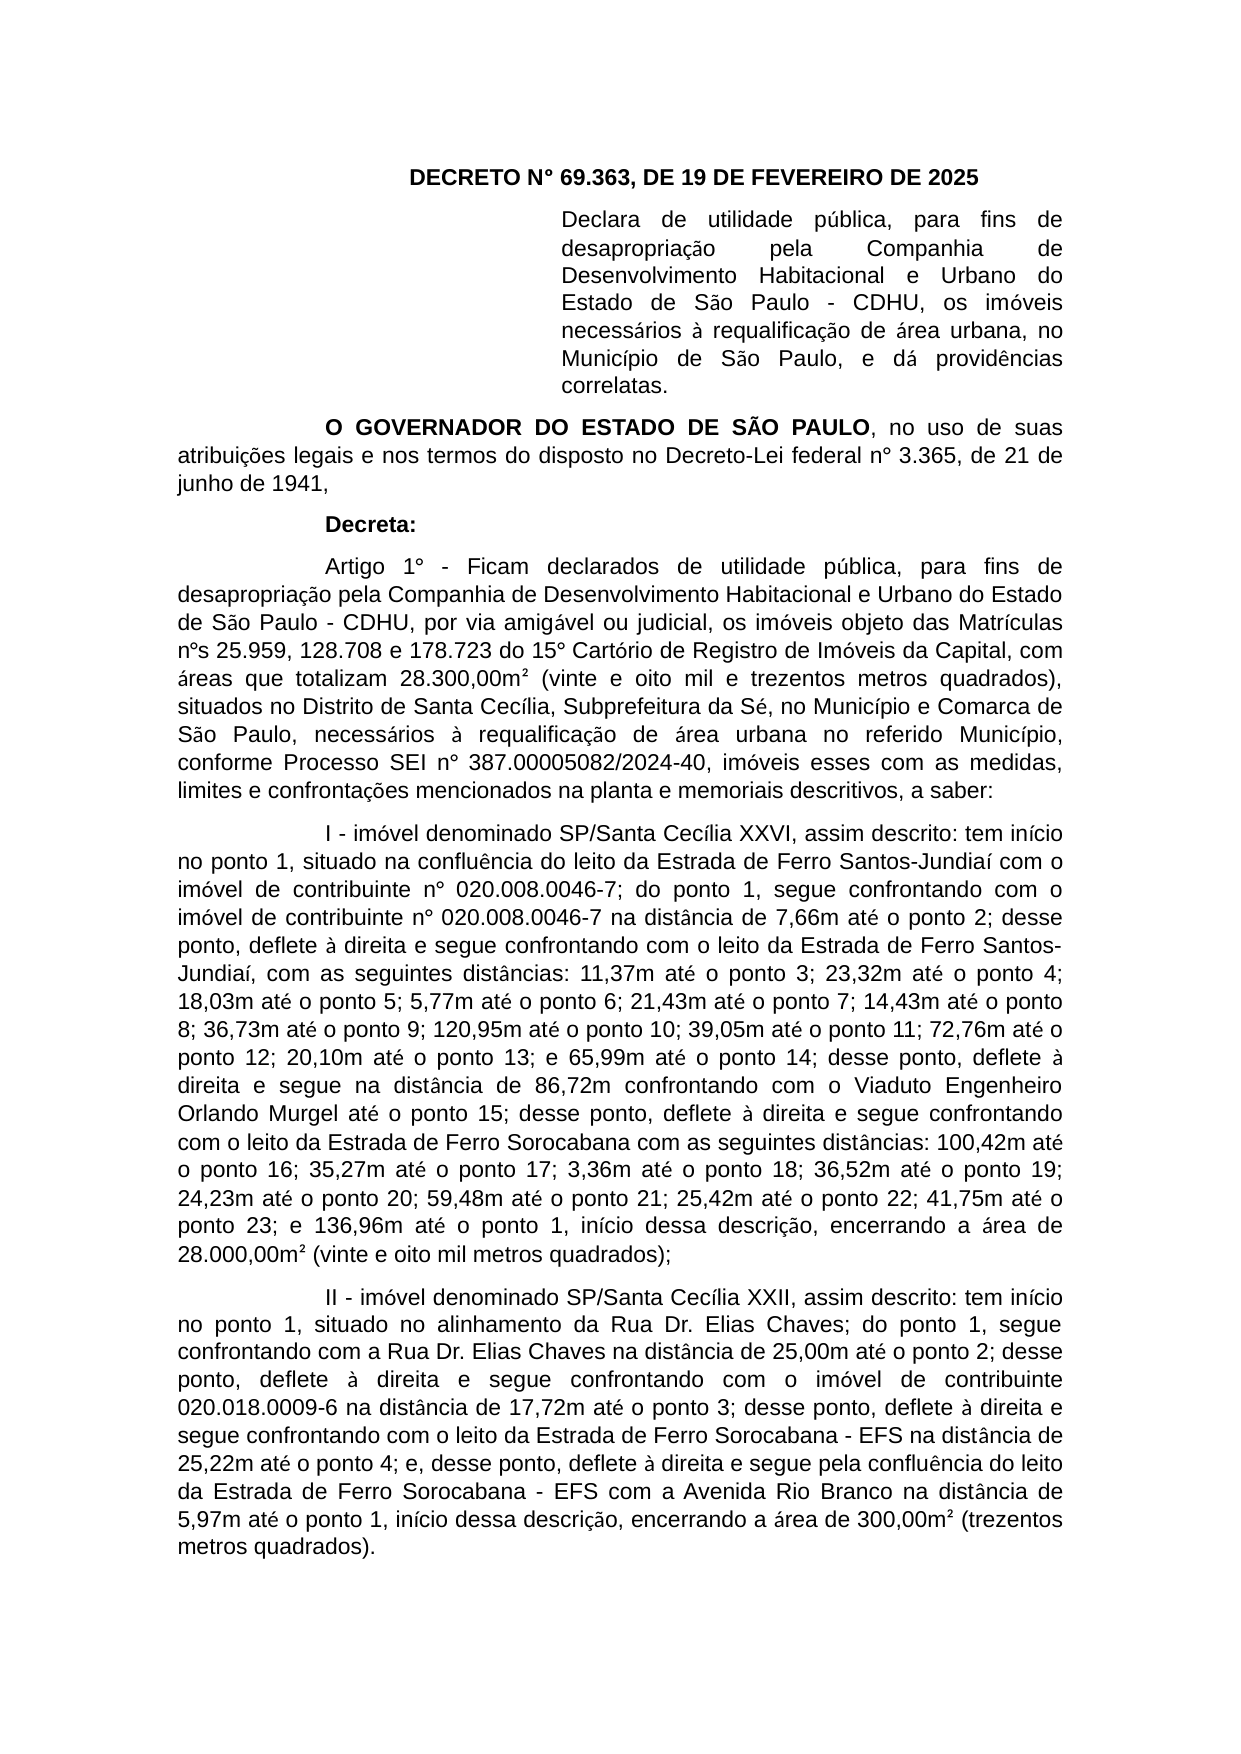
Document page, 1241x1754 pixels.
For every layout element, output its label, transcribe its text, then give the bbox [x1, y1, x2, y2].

text Artigo 1° - Ficam declarados de utilidade pública, para fins de desapropriação pela Companhia de Desenvolvimento Habitacional e Urbano do Estado de São Paulo - CDHU, por via amigável ou judicial, os imóveis objeto das Matrículas n°s 25.959, 128.708 e 178.723 do 15° Cartório de Registro de Imóveis da Capital, com áreas que totalizam 28.300,00m² (vinte e oito mil e trezentos metros quadrados), situados no Distrito de Santa Cecília, Subprefeitura da Sé, no Município e Comarca de São Paulo, necessários à requalificação de área urbana no referido Município, conforme Processo SEI n° 387.00005082/2024-40, imóveis esses com as medidas, limites e confrontações mencionados na planta e memoriais descritivos, a saber: [177, 552, 1063, 804]
text I - imóvel denominado SP/Santa Cecília XXVI, assim descrito: tem início no ponto 1, situado na confluência do leito da Estrada de Ferro Santos-Jundiaí com o imóvel de contribuinte n° 020.008.0046-7; do ponto 1, segue confrontando com o imóvel de contribuinte n° 020.008.0046-7 na distância de 7,66m até o ponto 2; desse ponto, deflete à direita e segue confrontando com o leito da Estrada de Ferro Santos-Jundiaí, com as seguintes distâncias: 11,37m até o ponto 3; 23,32m até o ponto 4; 18,03m até o ponto 5; 5,77m até o ponto 6; 21,43m até o ponto 7; 14,43m até o ponto 8; 36,73m até o ponto 9; 120,95m até o ponto 10; 39,05m até o ponto 11; 72,76m até o ponto 12; 20,10m até o ponto 13; e 65,99m até o ponto 14; desse ponto, deflete à direita e segue na distância de 86,72m confrontando com o Viaduto Engenheiro Orlando Murgel até o ponto 15; desse ponto, deflete à direita e segue confrontando com o leito da Estrada de Ferro Sorocabana com as seguintes distâncias: 100,42m até o ponto 16; 35,27m até o ponto 17; 3,36m até o ponto 18; 36,52m até o ponto 19; 24,23m até o ponto 20; 59,48m até o ponto 21; 25,42m até o ponto 22; 41,75m até o ponto 23; e 136,96m até o ponto 1, início dessa descrição, encerrando a área de 28.000,00m² (vinte e oito mil metros quadrados); [177, 819, 1063, 1268]
text DECRETO Nº 69.363, DE 19 DE FEVEREIRO DE 2025 [177, 163, 1063, 191]
text Declara de utilidade pública, para fins de desapropriação pela Companhia de Desenvolvimento Habitacional e Urbano do Estado de São Paulo - CDHU, os imóveis necessários à requalificação de área urbana, no Município de São Paulo, e dá providências correlatas. [561, 206, 1063, 398]
text Decreta: [177, 511, 1063, 537]
text II - imóvel denominado SP/Santa Cecília XXII, assim descrito: tem início no ponto 1, situado no alinhamento da Rua Dr. Elias Chaves; do ponto 1, segue confrontando com a Rua Dr. Elias Chaves na distância de 25,00m até o ponto 2; desse ponto, deflete à direita e segue confrontando com o imóvel de contribuinte 020.018.0009-6 na distância de 17,72m até o ponto 3; desse ponto, deflete à direita e segue confrontando com o leito da Estrada de Ferro Sorocabana - EFS na distância de 25,22m até o ponto 4; e, desse ponto, deflete à direita e segue pela confluência do leito da Estrada de Ferro Sorocabana - EFS com a Avenida Rio Branco na distância de 5,97m até o ponto 1, início dessa descrição, encerrando a área de 300,00m² (trezentos metros quadrados). [177, 1283, 1063, 1559]
text O GOVERNADOR DO ESTADO DE SÃO PAULO, no uso de suas atribuições legais e nos termos do disposto no Decreto-Lei federal n° 3.365, de 21 de junho de 1941, [177, 413, 1063, 496]
